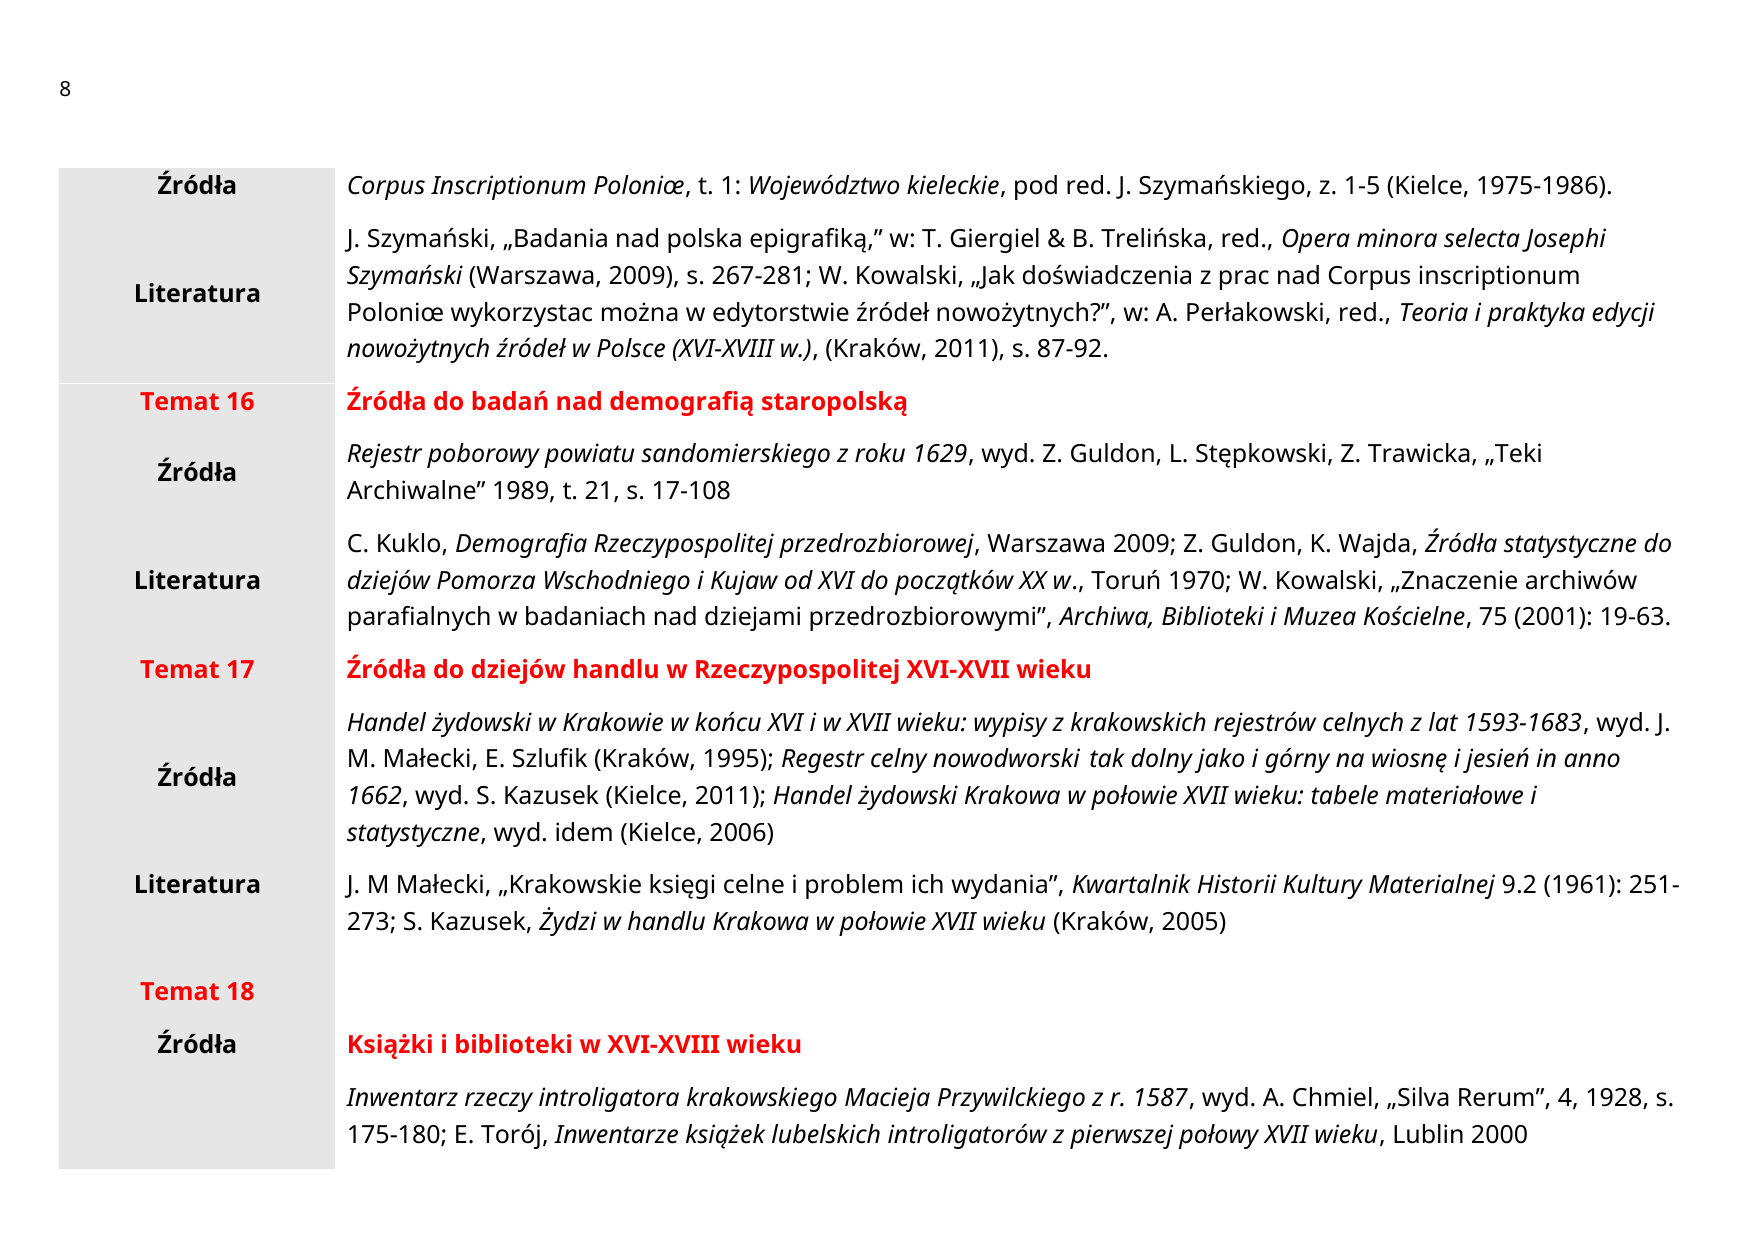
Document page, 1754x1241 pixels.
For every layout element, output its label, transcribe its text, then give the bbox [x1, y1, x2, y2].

table_cell Rejestr poborowy powiatu sandomierskiego z roku 1629, wyd. Z. Guldon, L. Stępkowski, Z. Trawicka, „Teki Archiwalne” 1989, t. 21, s. 17-108 [335, 436, 1695, 526]
table_cell Źródła Literatura [59, 1027, 335, 1169]
table_cell Temat 17 [59, 652, 335, 704]
table_cell Temat 16 [59, 384, 335, 436]
table_cell J. Szymański, „Badania nad polska epigrafiką,” w: T. Giergiel & B. Trelińska, red., Opera minora selecta Josephi Szymański (Warszawa, 2009), s. 267-281; W. Kowalski, „Jak doświadczenia z prac nad Corpus inscriptionum Poloniœ wykorzystac można w edytorstwie źródeł nowożytnych?”, w: A. Perłakowski, red., Teoria i praktyka edycji nowożytnych źródeł w Polsce (XVI-XVIII w.), (Kraków, 2011), s. 87-92. [335, 221, 1695, 383]
table_cell C. Kuklo, Demografia Rzeczypospolitej przedrozbiorowej, Warszawa 2009; Z. Guldon, K. Wajda, Źródła statystyczne do dziejów Pomorza Wschodniego i Kujaw od XVI do początków XX w., Toruń 1970; W. Kowalski, „Znaczenie archiwów parafialnych w badaniach nad dziejami przedrozbiorowymi”, Archiwa, Biblioteki i Muzea Kościelne, 75 (2001): 19-63. [335, 526, 1695, 652]
table_cell Źródła [59, 168, 335, 221]
table_cell J. M Małecki, „Krakowskie księgi celne i problem ich wydania”, Kwartalnik Historii Kultury Materialnej 9.2 (1961): 251-273; S. Kazusek, Żydzi w handlu Krakowa w połowie XVII wieku (Kraków, 2005) [335, 867, 1695, 1027]
table_cell Źródła do badań nad demografią staropolską [335, 384, 1695, 436]
table_cell Literatura [59, 221, 335, 383]
table_cell Handel żydowski w Krakowie w końcu XVI i w XVII wieku: wypisy z krakowskich rejestrów celnych z lat 1593-1683, wyd. J. M. Małecki, E. Szlufik (Kraków, 1995); Regestr celny nowodworski tak dolny jako i górny na wiosnę i jesień in anno 1662, wyd. S. Kazusek (Kielce, 2011); Handel żydowski Krakowa w połowie XVII wieku: tabele materiałowe i statystyczne, wyd. idem (Kielce, 2006) [335, 704, 1695, 867]
table_cell Literatura [59, 526, 335, 652]
table_cell Źródła [59, 704, 335, 867]
table_cell Corpus Inscriptionum Poloniœ, t. 1: Województwo kieleckie, pod red. J. Szymańskiego, z. 1-5 (Kielce, 1975-1986). [335, 168, 1695, 221]
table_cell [335, 1027, 1695, 1169]
table_cell Literatura Temat 18 [59, 867, 335, 1027]
table_cell Źródła do dziejów handlu w Rzeczypospolitej XVI-XVII wieku [335, 652, 1695, 704]
table_cell Źródła [59, 436, 335, 526]
